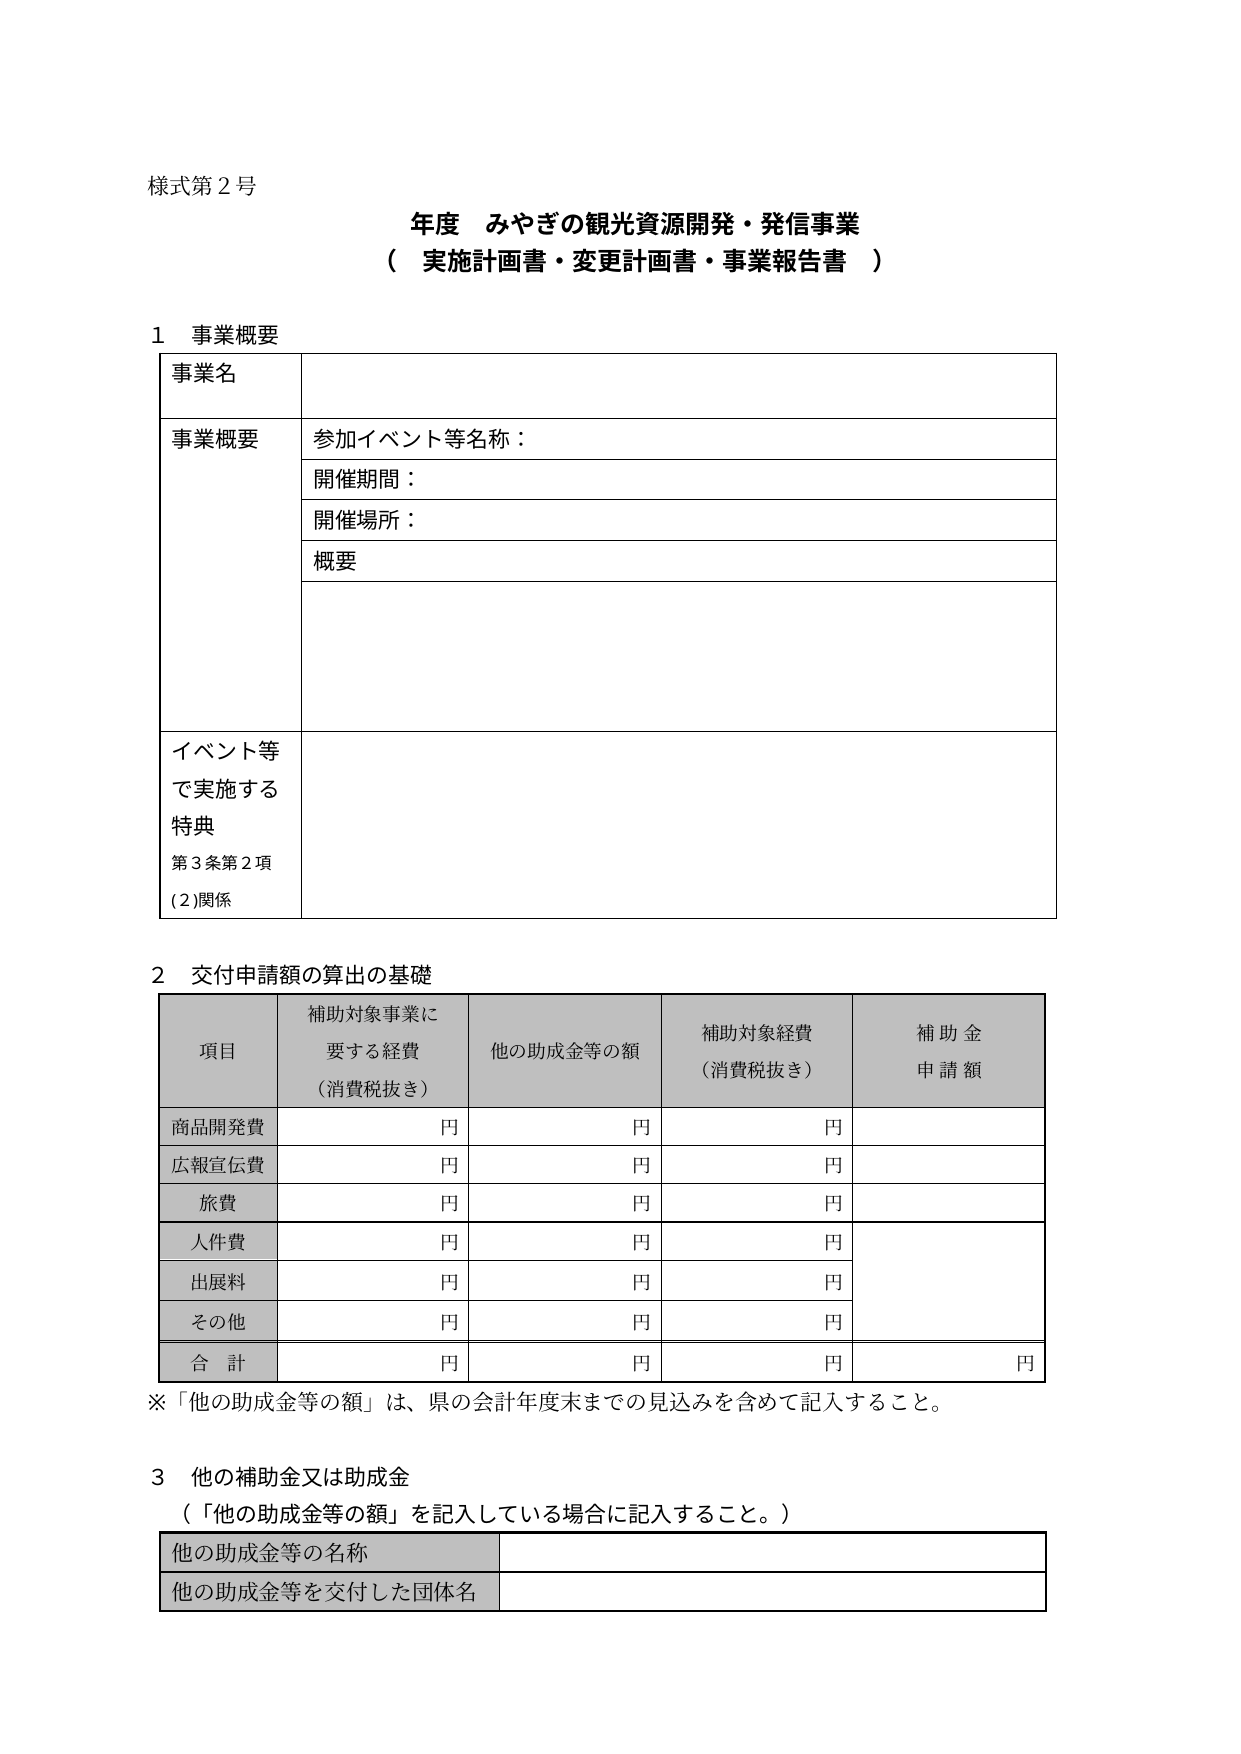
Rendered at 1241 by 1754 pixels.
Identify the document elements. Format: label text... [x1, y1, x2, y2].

table_cell 円 [278, 1184, 468, 1221]
table_cell 円 [278, 1146, 468, 1183]
text （「他の助成金等の額」を記入している場合に記入すること。） [148, 1494, 1122, 1531]
table_header 補 助 金 申 請 額 [853, 995, 1044, 1107]
table_header 補助対象経費 （消費税抜き） [662, 995, 852, 1107]
table_cell 人件費 [160, 1223, 277, 1259]
table_cell 円 [469, 1261, 661, 1300]
table_header 他の助成金等の額 [469, 995, 661, 1107]
table_cell 円 [853, 1343, 1044, 1381]
table_cell [853, 1108, 1044, 1145]
table_cell 円 [469, 1108, 661, 1145]
table_cell 概要 [302, 541, 1056, 581]
table_cell [853, 1184, 1044, 1221]
table_cell 他の助成金等を交付した団体名 [161, 1573, 499, 1610]
table_cell 円 [278, 1301, 468, 1340]
table_cell 円 [278, 1223, 468, 1259]
table_cell [853, 1223, 1044, 1340]
table_cell 円 [469, 1184, 661, 1221]
table_cell 参加イベント等名称： [302, 419, 1056, 459]
table_cell [302, 582, 1056, 731]
table_cell [853, 1146, 1044, 1183]
table_header 項目 [160, 995, 277, 1107]
table_cell 広報宣伝費 [160, 1146, 277, 1183]
table_cell 円 [662, 1108, 852, 1145]
table_header [302, 354, 1056, 418]
table_cell 出展料 [160, 1261, 277, 1300]
table_cell 開催期間： [302, 460, 1056, 499]
text １ 事業概要 [148, 315, 1122, 352]
table_cell 円 [469, 1301, 661, 1340]
text 年度 みやぎの観光資源開発・発信事業 [148, 204, 1122, 241]
table_cell 事業概要 [161, 419, 301, 731]
table_cell 円 [469, 1343, 661, 1381]
table_header 補助対象事業に 要する経費 （消費税抜き） [278, 995, 468, 1107]
table_cell イベント等で実施する特典 第３条第２項(２)関係 [161, 732, 301, 918]
table_cell 円 [278, 1343, 468, 1381]
text ３ 他の補助金又は助成金 [148, 1457, 1122, 1494]
table_cell 円 [278, 1261, 468, 1300]
table_header [500, 1534, 1045, 1571]
table_cell 円 [662, 1146, 852, 1183]
table_cell [302, 732, 1056, 918]
table_cell 合 計 [160, 1343, 277, 1381]
text 様式第２号 [148, 167, 1122, 204]
table_cell 円 [662, 1184, 852, 1221]
table_cell 円 [469, 1223, 661, 1259]
table_cell [500, 1573, 1045, 1610]
table_cell 商品開発費 [160, 1108, 277, 1145]
text （ 実施計画書・変更計画書・事業報告書 ） [148, 241, 1122, 278]
table_cell 円 [469, 1146, 661, 1183]
table_cell 旅費 [160, 1184, 277, 1221]
table_header 他の助成金等の名称 [161, 1534, 499, 1571]
table_cell 円 [662, 1301, 852, 1340]
table_cell 円 [662, 1223, 852, 1259]
text ２ 交付申請額の算出の基礎 [148, 956, 1122, 993]
table_cell 円 [662, 1343, 852, 1381]
table_cell 開催場所： [302, 500, 1056, 540]
table_cell 円 [278, 1108, 468, 1145]
table_cell その他 [160, 1301, 277, 1340]
table_cell 円 [662, 1261, 852, 1300]
text ※「他の助成金等の額」は、県の会計年度末までの見込みを含めて記入すること。 [148, 1383, 1122, 1420]
table_header 事業名 [161, 354, 301, 418]
